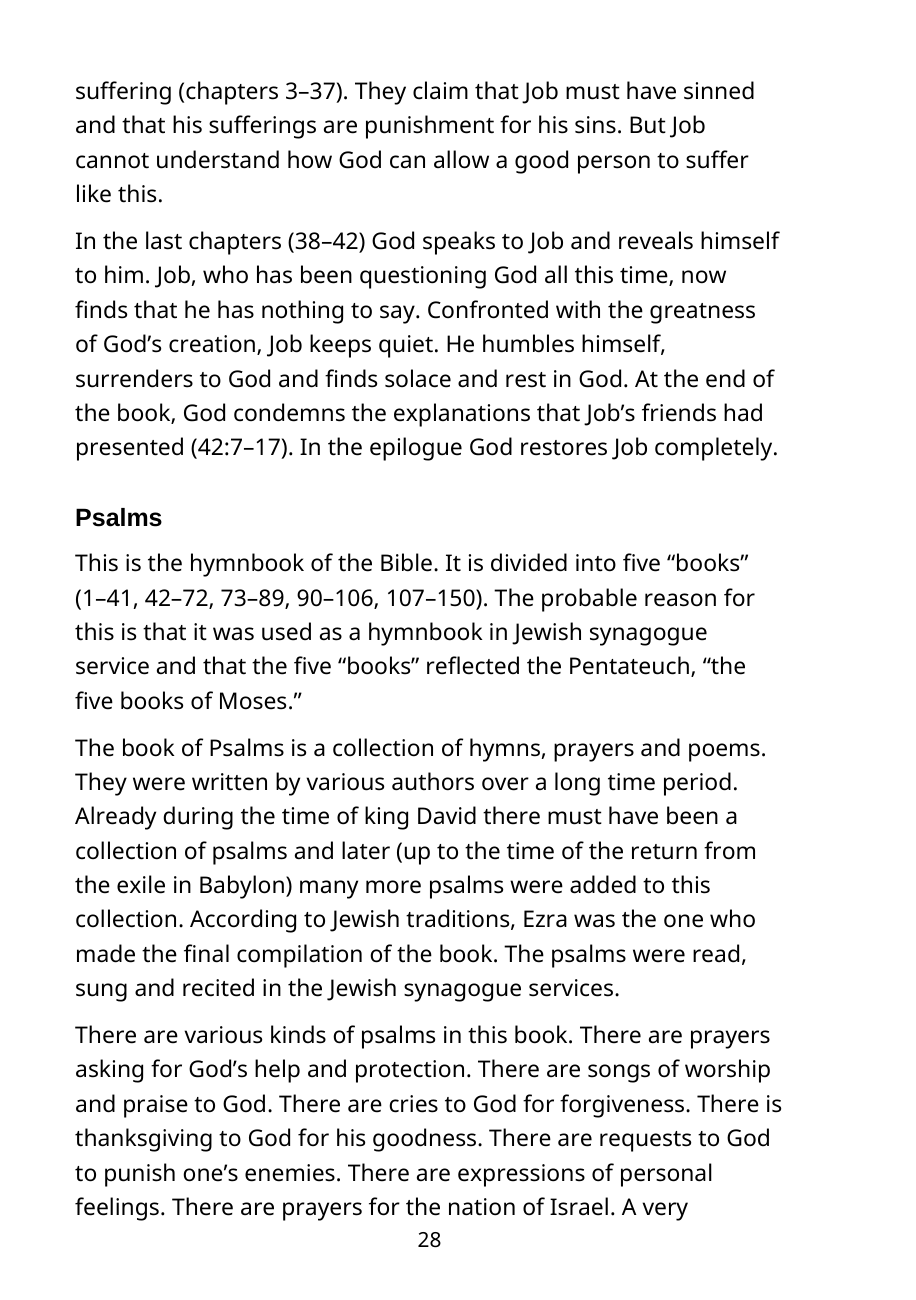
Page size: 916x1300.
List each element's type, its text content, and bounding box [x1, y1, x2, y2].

subtitle Psalms [75, 503, 784, 532]
text In the last chapters (38–42) God speaks to Job and reveals himself to him. Job, who has been questioning God all this time, now finds that he has nothing to say. Confronted with the greatness of God’s creation, Job keeps quiet. He humbles himself, surrenders to God and finds solace and rest in God. At the end of the book, God condemns the explanations that Job’s friends had presented (42:7–17). In the epilogue God restores Job completely. [75, 225, 784, 462]
text The book of Psalms is a collection of hymns, prayers and poems. They were written by various authors over a long time period. Already during the time of king David there must have been a collection of psalms and later (up to the time of the return from the exile in Babylon) many more psalms were added to this collection. According to Jewish traditions, Ezra was the one who made the final compilation of the book. The psalms were read, sung and recited in the Jewish synagogue services. [75, 732, 784, 1003]
text This is the hymnbook of the Bible. It is divided into five “books” (1–41, 42–72, 73–89, 90–106, 107–150). The probable reason for this is that it was used as a hymnbook in Jewish synagogue service and that the five “books” reflected the Pentateuch, “the five books of Moses.” [75, 547, 784, 716]
